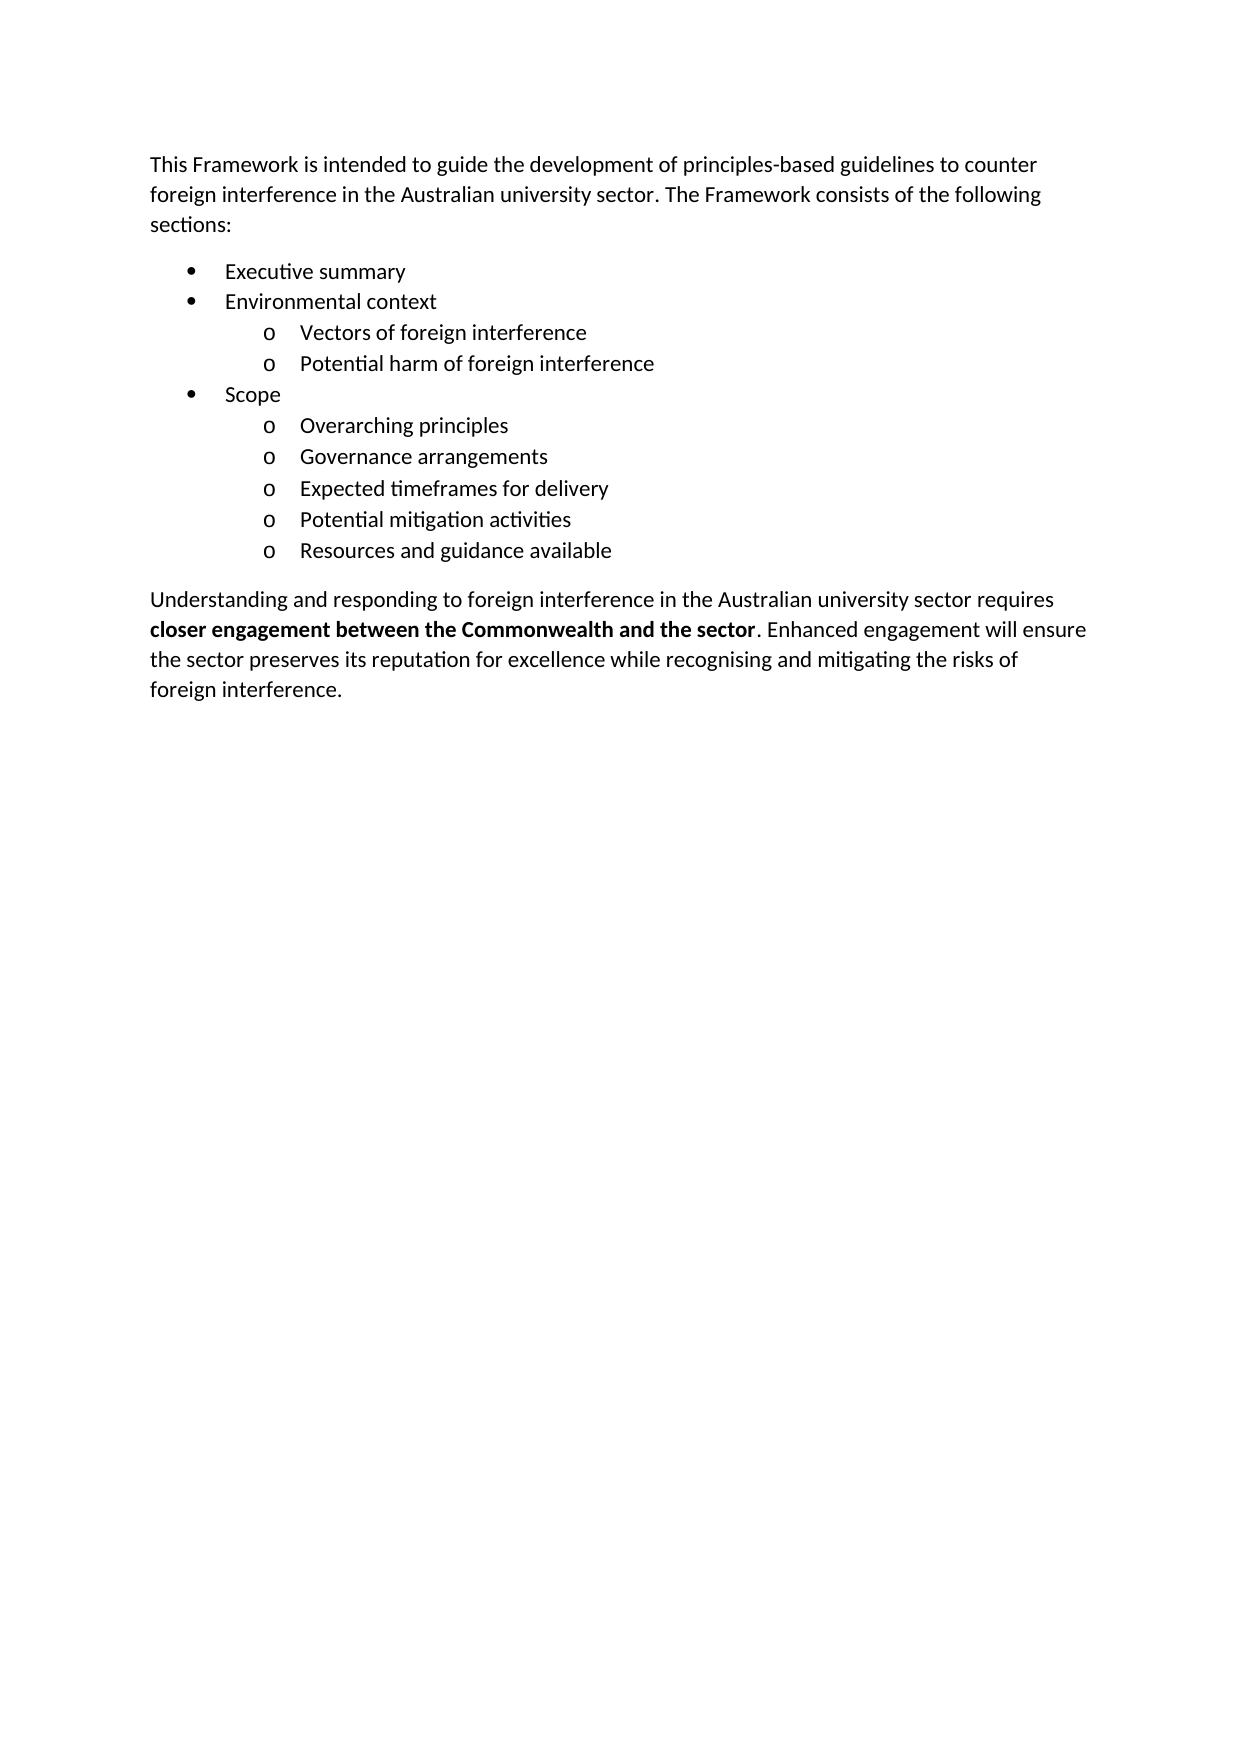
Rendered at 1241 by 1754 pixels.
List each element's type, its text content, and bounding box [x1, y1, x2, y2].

text Understanding and responding to foreign interference in the Australian university sector requires closer engagement between the Commonwealth and the sector. Enhanced engagement will ensure the sector preserves its reputation for excellence while recognising and mitigating the risks of foreign interference. [150, 585, 1090, 703]
list Expected timeframes for delivery [262, 474, 1090, 503]
text This Framework is intended to guide the development of principles-based guidelines to counter foreign interference in the Australian university sector. The Framework consists of the following sections: [150, 150, 1090, 238]
list Executive summary [187, 257, 1090, 285]
list Vectors of foreign interference [262, 318, 1090, 347]
list Potential harm of foreign interference [262, 349, 1090, 378]
list Governance arrangements [262, 442, 1090, 471]
list Resources and guidance available [262, 537, 1090, 566]
list Potential mitigation activities [262, 505, 1090, 534]
list Environmental context [187, 287, 1090, 316]
list Scope [187, 381, 1090, 409]
list Overarching principles [262, 411, 1090, 440]
